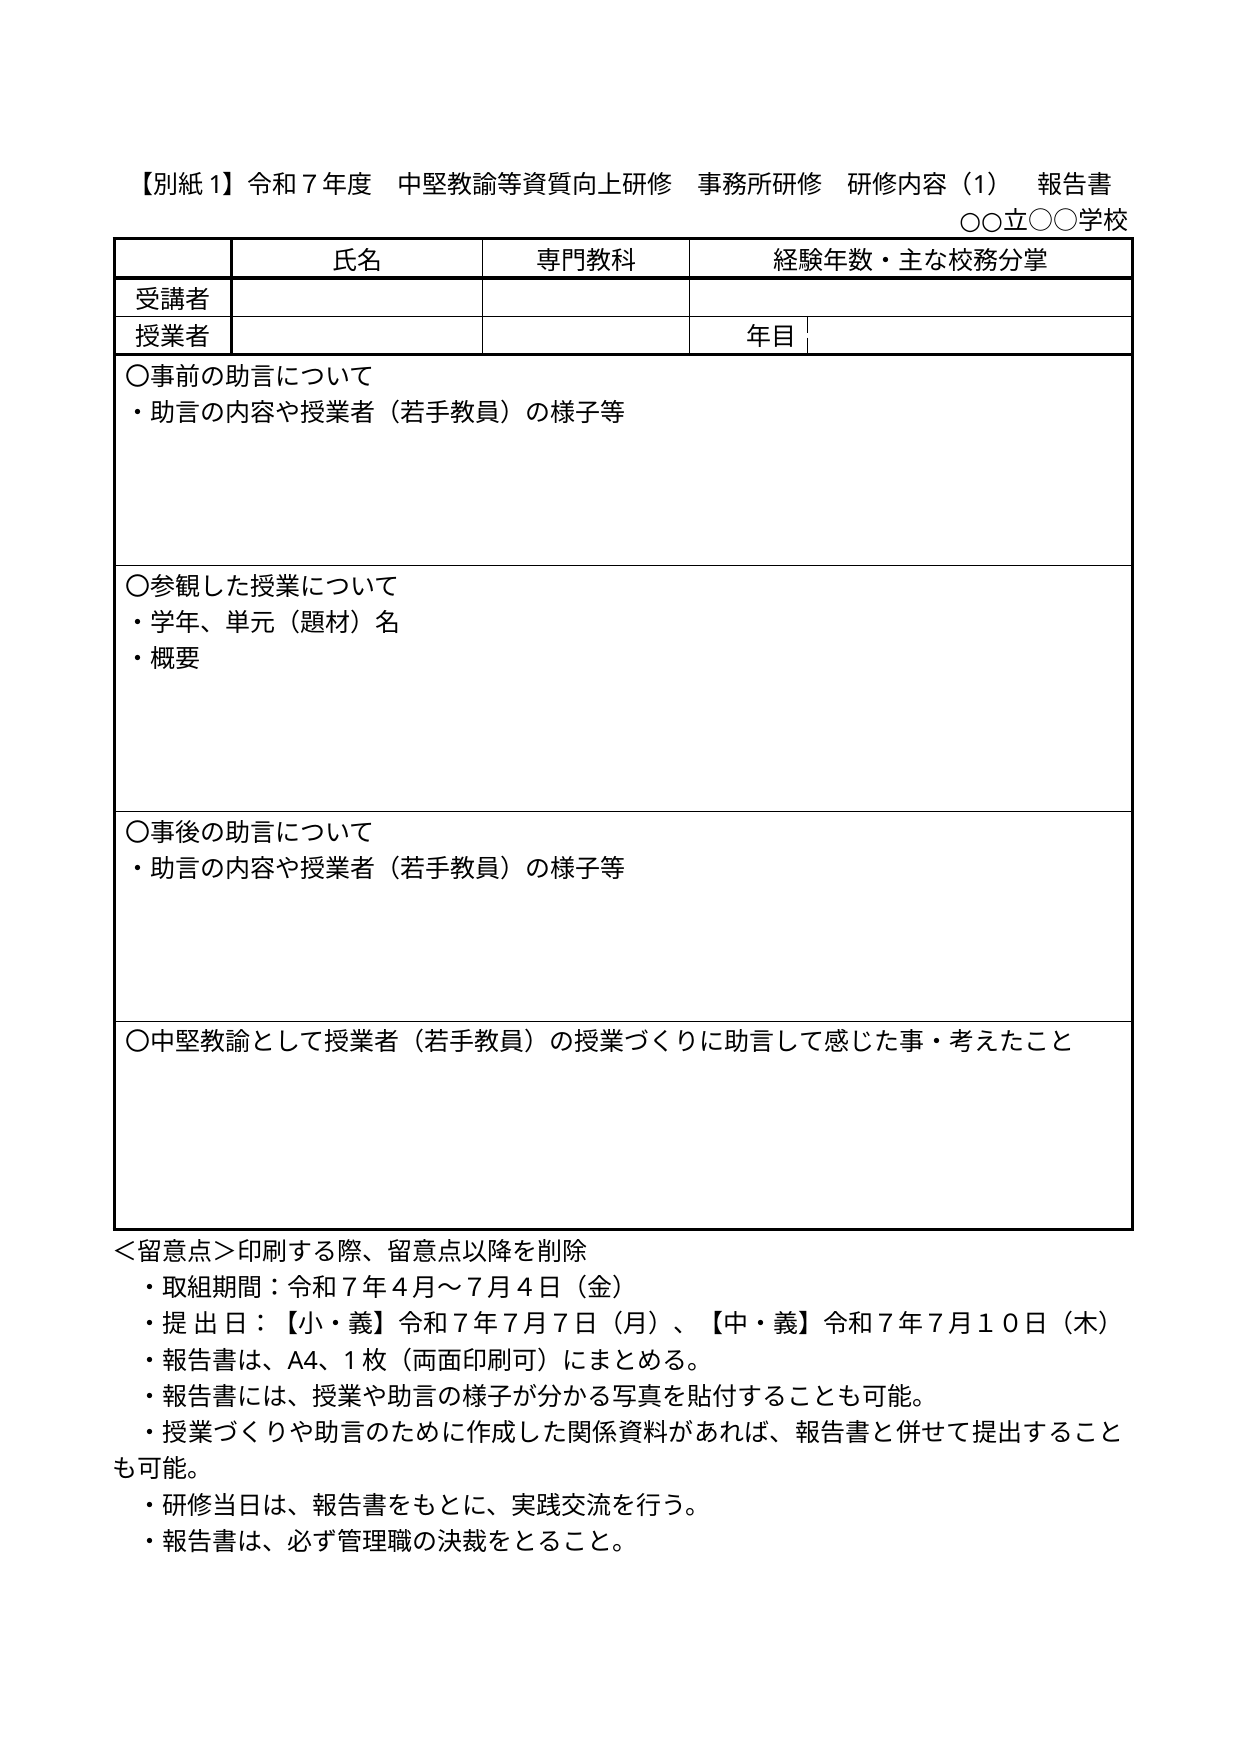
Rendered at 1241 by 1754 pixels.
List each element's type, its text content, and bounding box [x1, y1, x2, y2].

table_cell 〇中堅教諭として授業者（若手教員）の授業づくりに助言して感じた事・考えたこと [116, 1022, 1131, 1228]
table_cell [483, 280, 689, 316]
table_header 専門教科 [483, 240, 689, 276]
text ・報告書は、必ず管理職の決裁をとること。 [112, 1521, 1128, 1558]
table_cell [808, 317, 1131, 353]
text ・報告書は、A4、1枚（両面印刷可）にまとめる。 [112, 1340, 1128, 1376]
table_cell 〇事前の助言について ・助言の内容や授業者（若手教員）の様子等 [116, 356, 1131, 565]
text ・授業づくりや助言のために作成した関係資料があれば、報告書と併せて提出することも可能。 [112, 1413, 1128, 1485]
table_cell 年目 [690, 317, 808, 353]
table_cell 受講者 [116, 280, 230, 316]
table_cell [483, 317, 689, 353]
table_cell 〇参観した授業について ・学年、単元（題材）名 ・概要 [116, 566, 1131, 811]
table_header 経験年数・主な校務分掌 [690, 240, 1131, 276]
table_cell 〇事後の助言について ・助言の内容や授業者（若手教員）の様子等 [116, 812, 1131, 1021]
table_cell [690, 280, 1131, 316]
table_cell [233, 317, 482, 353]
table_cell [233, 280, 482, 316]
table_header 氏名 [233, 240, 482, 276]
text ・研修当日は、報告書をもとに、実践交流を行う。 [112, 1485, 1128, 1521]
text ＜留意点＞印刷する際、留意点以降を削除 [112, 1231, 1128, 1268]
text ・提 出 日：【小・義】令和７年７月７日（月）、【中・義】令和７年７月１０日（木） [112, 1304, 1128, 1340]
text ・取組期間：令和７年４月～７月４日（金） [112, 1268, 1128, 1304]
text 【別紙1】令和７年度 中堅教諭等資質向上研修 事務所研修 研修内容（1） 報告書 [112, 164, 1128, 201]
table_header [116, 240, 230, 276]
text ○○立○○学校 [112, 201, 1128, 237]
text ・報告書には、授業や助言の様子が分かる写真を貼付することも可能。 [112, 1376, 1128, 1413]
table_cell 授業者 [116, 317, 230, 353]
